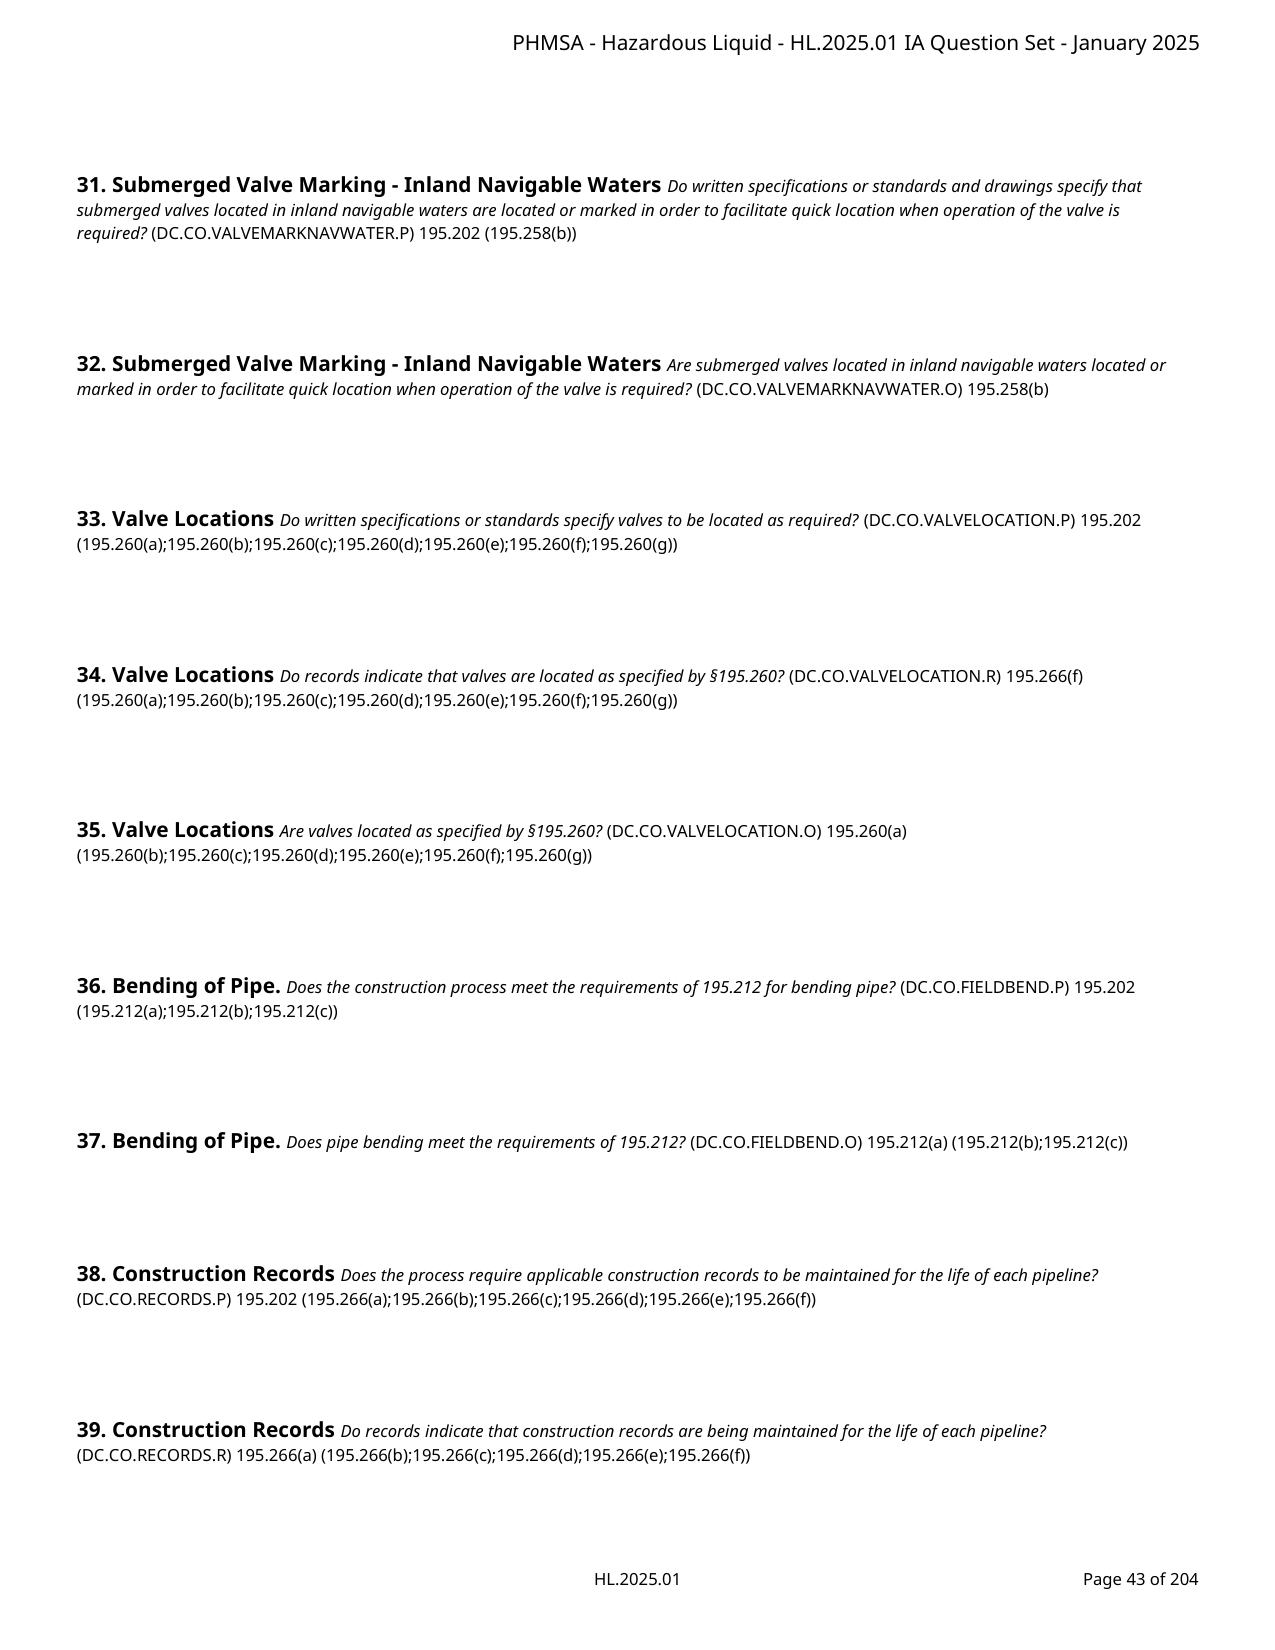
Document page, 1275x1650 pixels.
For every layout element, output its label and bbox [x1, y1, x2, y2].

table_header [75, 1096, 1200, 1229]
table_header [75, 1229, 1200, 1385]
table_header [75, 941, 1200, 1096]
table_header [75, 474, 1200, 630]
table_header [75, 1385, 1200, 1540]
table_header [75, 141, 1200, 319]
table_header [75, 319, 1200, 474]
table_header [75, 785, 1200, 941]
table_header [75, 630, 1200, 785]
